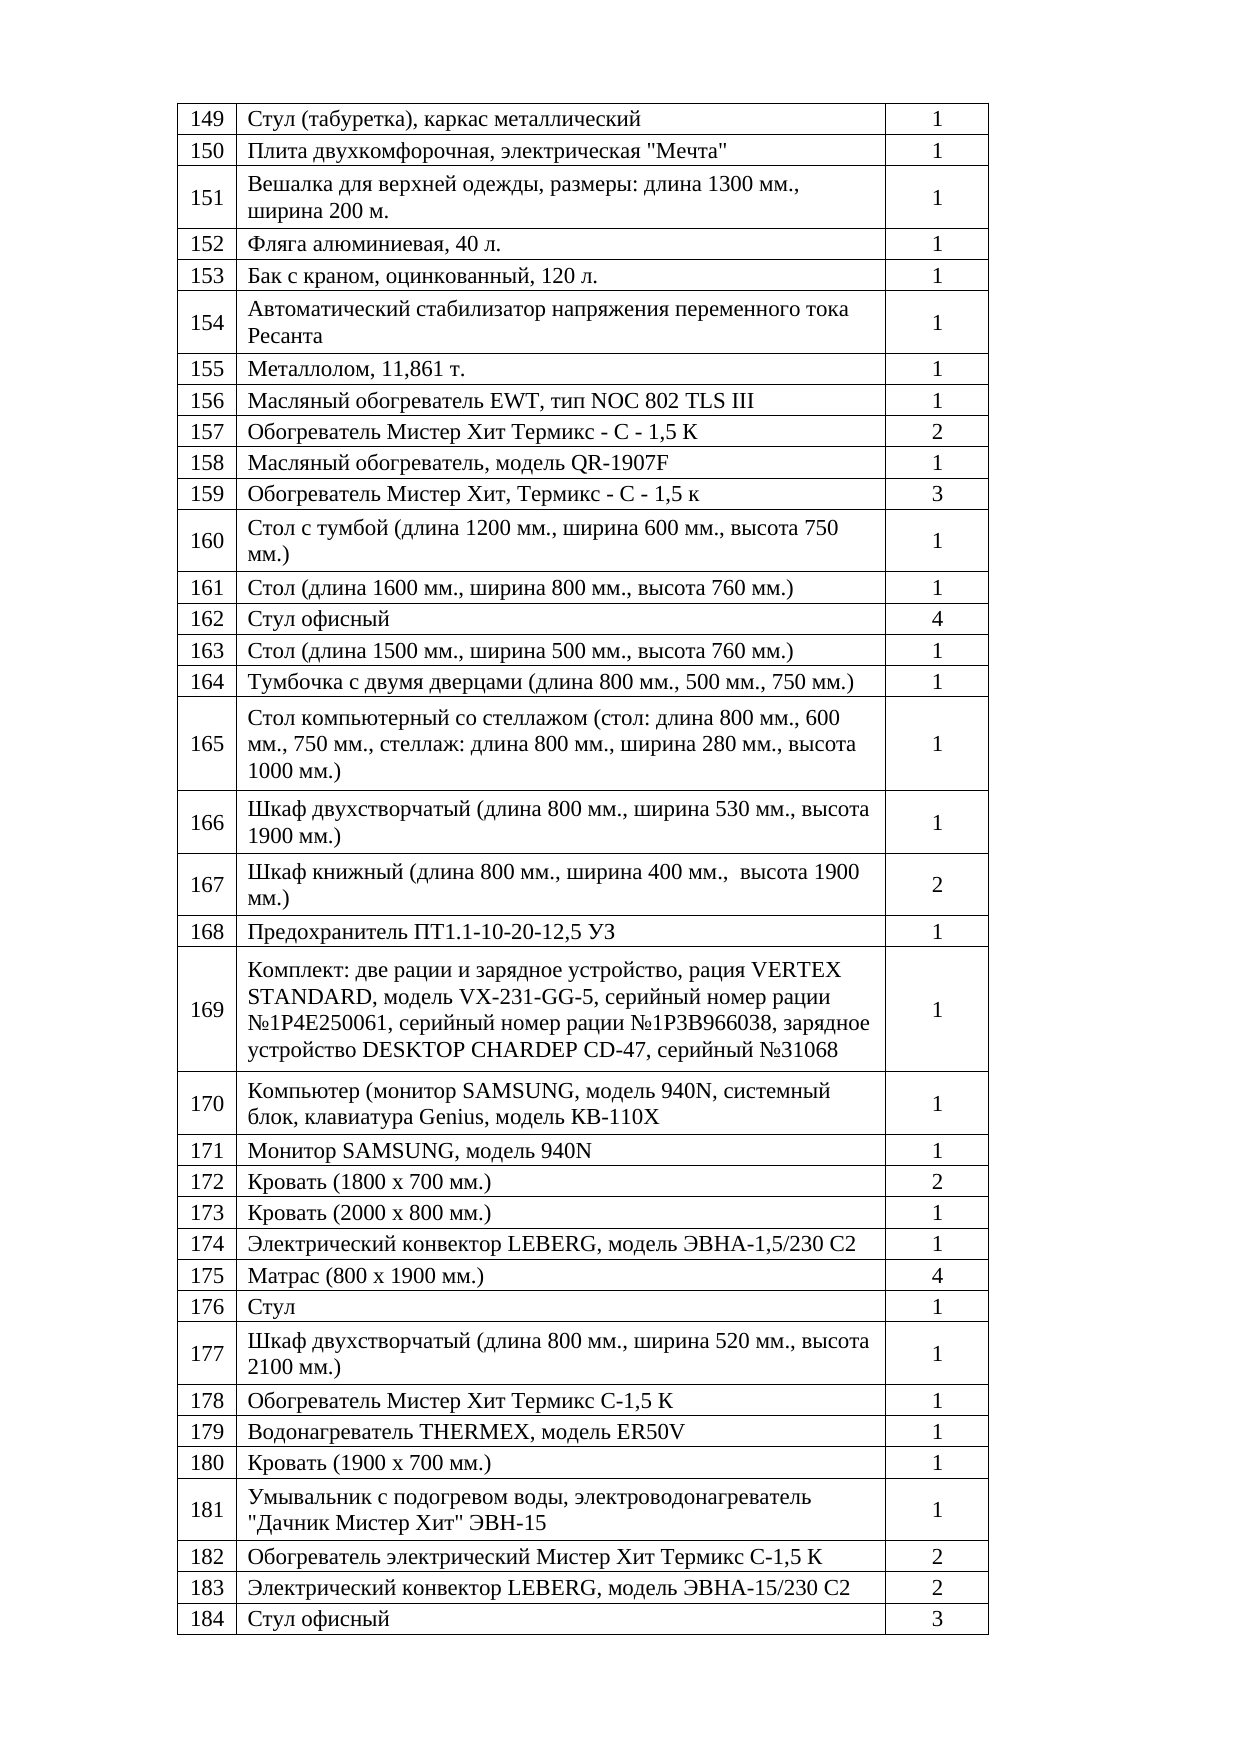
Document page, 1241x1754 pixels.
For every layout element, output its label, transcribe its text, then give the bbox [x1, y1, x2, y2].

table_cell 160 [178, 510, 236, 571]
table_cell 168 [178, 916, 236, 946]
table_cell 180 [178, 1447, 236, 1477]
table_cell Стол компьютерный со стеллажом (стол: длина 800 мм., 600 мм., 750 мм., стеллаж: длина 800 мм., ширина 280 мм., высота 1000 мм.) [237, 697, 885, 790]
table_cell 2 [886, 1541, 988, 1571]
table_cell Обогреватель Мистер Хит Термикс С-1,5 К [237, 1385, 885, 1415]
table_cell 2 [886, 854, 988, 915]
table_cell 150 [178, 135, 236, 165]
table_cell Комплект: две рации и зарядное устройство, рация VERTEX STANDARD, модель VX-231-GG-5, серийный номер рации №1Р4Е250061, серийный номер рации №1Р3В966038, зарядное устройство DESKTOP CHARDEP CD-47, серийный №31068 [237, 947, 885, 1071]
table_cell 155 [178, 354, 236, 384]
table_cell 1 [886, 791, 988, 852]
table_cell 169 [178, 947, 236, 1071]
table_cell 1 [886, 385, 988, 415]
table_cell 1 [886, 291, 988, 352]
table_cell 1 [886, 1479, 988, 1540]
table_cell 167 [178, 854, 236, 915]
table_cell Стол (длина 1500 мм., ширина 500 мм., высота 760 мм.) [237, 635, 885, 665]
table_cell 1 [886, 166, 988, 227]
table_cell Масляный обогреватель, модель QR-1907F [237, 447, 885, 477]
table_cell 157 [178, 416, 236, 446]
table_cell 158 [178, 447, 236, 477]
table_cell 1 [886, 229, 988, 259]
table_cell 4 [886, 1260, 988, 1290]
table_cell 154 [178, 291, 236, 352]
table_cell 1 [886, 1322, 988, 1384]
table_cell Шкаф двухстворчатый (длина 800 мм., ширина 520 мм., высота 2100 мм.) [237, 1322, 885, 1384]
table_cell Кровать (1900 х 700 мм.) [237, 1447, 885, 1477]
table_cell Стул [237, 1291, 885, 1321]
table_cell 3 [886, 479, 988, 509]
table_cell Фляга алюминиевая, 40 л. [237, 229, 885, 259]
table_cell Вешалка для верхней одежды, размеры: длина 1300 мм., ширина 200 м. [237, 166, 885, 227]
table_cell 1 [886, 1072, 988, 1134]
table_cell Электрический конвектор LEBERG, модель ЭВНА-15/230 С2 [237, 1572, 885, 1602]
table_cell 1 [886, 1135, 988, 1165]
table_cell 3 [886, 1604, 988, 1634]
table_cell 1 [886, 1447, 988, 1477]
table_cell 1 [886, 1416, 988, 1446]
table_cell Предохранитель ПТ1.1-10-20-12,5 УЗ [237, 916, 885, 946]
table_cell Обогреватель Мистер Хит Термикс - С - 1,5 К [237, 416, 885, 446]
table_cell 177 [178, 1322, 236, 1384]
table_cell Автоматический стабилизатор напряжения переменного тока Ресанта [237, 291, 885, 352]
table_cell Стол с тумбой (длина 1200 мм., ширина 600 мм., высота 750 мм.) [237, 510, 885, 571]
table_cell 164 [178, 666, 236, 696]
table_cell Электрический конвектор LEBERG, модель ЭВНА-1,5/230 С2 [237, 1229, 885, 1259]
table_cell 2 [886, 416, 988, 446]
table_cell 1 [886, 572, 988, 602]
table_cell Тумбочка с двумя дверцами (длина 800 мм., 500 мм., 750 мм.) [237, 666, 885, 696]
table_cell 178 [178, 1385, 236, 1415]
table_cell 172 [178, 1166, 236, 1196]
table_cell Монитор SAMSUNG, модель 940N [237, 1135, 885, 1165]
table_cell 1 [886, 260, 988, 290]
table_cell 2 [886, 1572, 988, 1602]
table_cell Матрас (800 х 1900 мм.) [237, 1260, 885, 1290]
table_cell 174 [178, 1229, 236, 1259]
table_cell 1 [886, 666, 988, 696]
table_cell 175 [178, 1260, 236, 1290]
table_cell 166 [178, 791, 236, 852]
table_cell Бак с краном, оцинкованный, 120 л. [237, 260, 885, 290]
table_cell Металлолом, 11,861 т. [237, 354, 885, 384]
table_cell 171 [178, 1135, 236, 1165]
table_cell 1 [886, 947, 988, 1071]
table_cell 1 [886, 697, 988, 790]
table_cell 161 [178, 572, 236, 602]
table_cell 184 [178, 1604, 236, 1634]
table_cell 1 [886, 916, 988, 946]
table_cell 165 [178, 697, 236, 790]
table_cell 176 [178, 1291, 236, 1321]
table_cell 1 [886, 1197, 988, 1227]
table_cell Плита двухкомфорочная, электрическая "Мечта" [237, 135, 885, 165]
table_cell Умывальник с подогревом воды, электроводонагреватель "Дачник Мистер Хит" ЭВН-15 [237, 1479, 885, 1540]
table_cell 179 [178, 1416, 236, 1446]
table_cell 1 [886, 1291, 988, 1321]
table_cell 182 [178, 1541, 236, 1571]
table_cell 173 [178, 1197, 236, 1227]
table_cell 170 [178, 1072, 236, 1134]
table_cell 159 [178, 479, 236, 509]
table_cell 163 [178, 635, 236, 665]
table_cell 183 [178, 1572, 236, 1602]
table_cell 1 [886, 354, 988, 384]
table_cell 156 [178, 385, 236, 415]
table_cell Стул (табуретка), каркас металлический [237, 104, 885, 134]
table_cell 152 [178, 229, 236, 259]
table_cell 4 [886, 604, 988, 634]
table_cell 1 [886, 1385, 988, 1415]
table_cell 149 [178, 104, 236, 134]
table_cell Водонагреватель THERMEX, модель ER50V [237, 1416, 885, 1446]
table_cell 151 [178, 166, 236, 227]
table_cell Стул офисный [237, 1604, 885, 1634]
table_cell Кровать (1800 х 700 мм.) [237, 1166, 885, 1196]
table_cell 1 [886, 135, 988, 165]
table_cell Обогреватель электрический Мистер Хит Термикс С-1,5 К [237, 1541, 885, 1571]
table_cell 1 [886, 447, 988, 477]
table_cell 1 [886, 104, 988, 134]
table_cell Шкаф двухстворчатый (длина 800 мм., ширина 530 мм., высота 1900 мм.) [237, 791, 885, 852]
table_cell Кровать (2000 х 800 мм.) [237, 1197, 885, 1227]
table_cell 181 [178, 1479, 236, 1540]
table_cell Стол (длина 1600 мм., ширина 800 мм., высота 760 мм.) [237, 572, 885, 602]
table_cell 1 [886, 1229, 988, 1259]
table_cell 1 [886, 510, 988, 571]
table_cell 153 [178, 260, 236, 290]
table_cell 1 [886, 635, 988, 665]
table_cell Масляный обогреватель EWT, тип NOC 802 TLS III [237, 385, 885, 415]
table_cell 162 [178, 604, 236, 634]
table_cell Обогреватель Мистер Хит, Термикс - С - 1,5 к [237, 479, 885, 509]
table_cell Стул офисный [237, 604, 885, 634]
table_cell 2 [886, 1166, 988, 1196]
table_cell Шкаф книжный (длина 800 мм., ширина 400 мм., высота 1900 мм.) [237, 854, 885, 915]
table_cell Компьютер (монитор SAMSUNG, модель 940N, системный блок, клавиатура Genius, модель КВ-110Х [237, 1072, 885, 1134]
